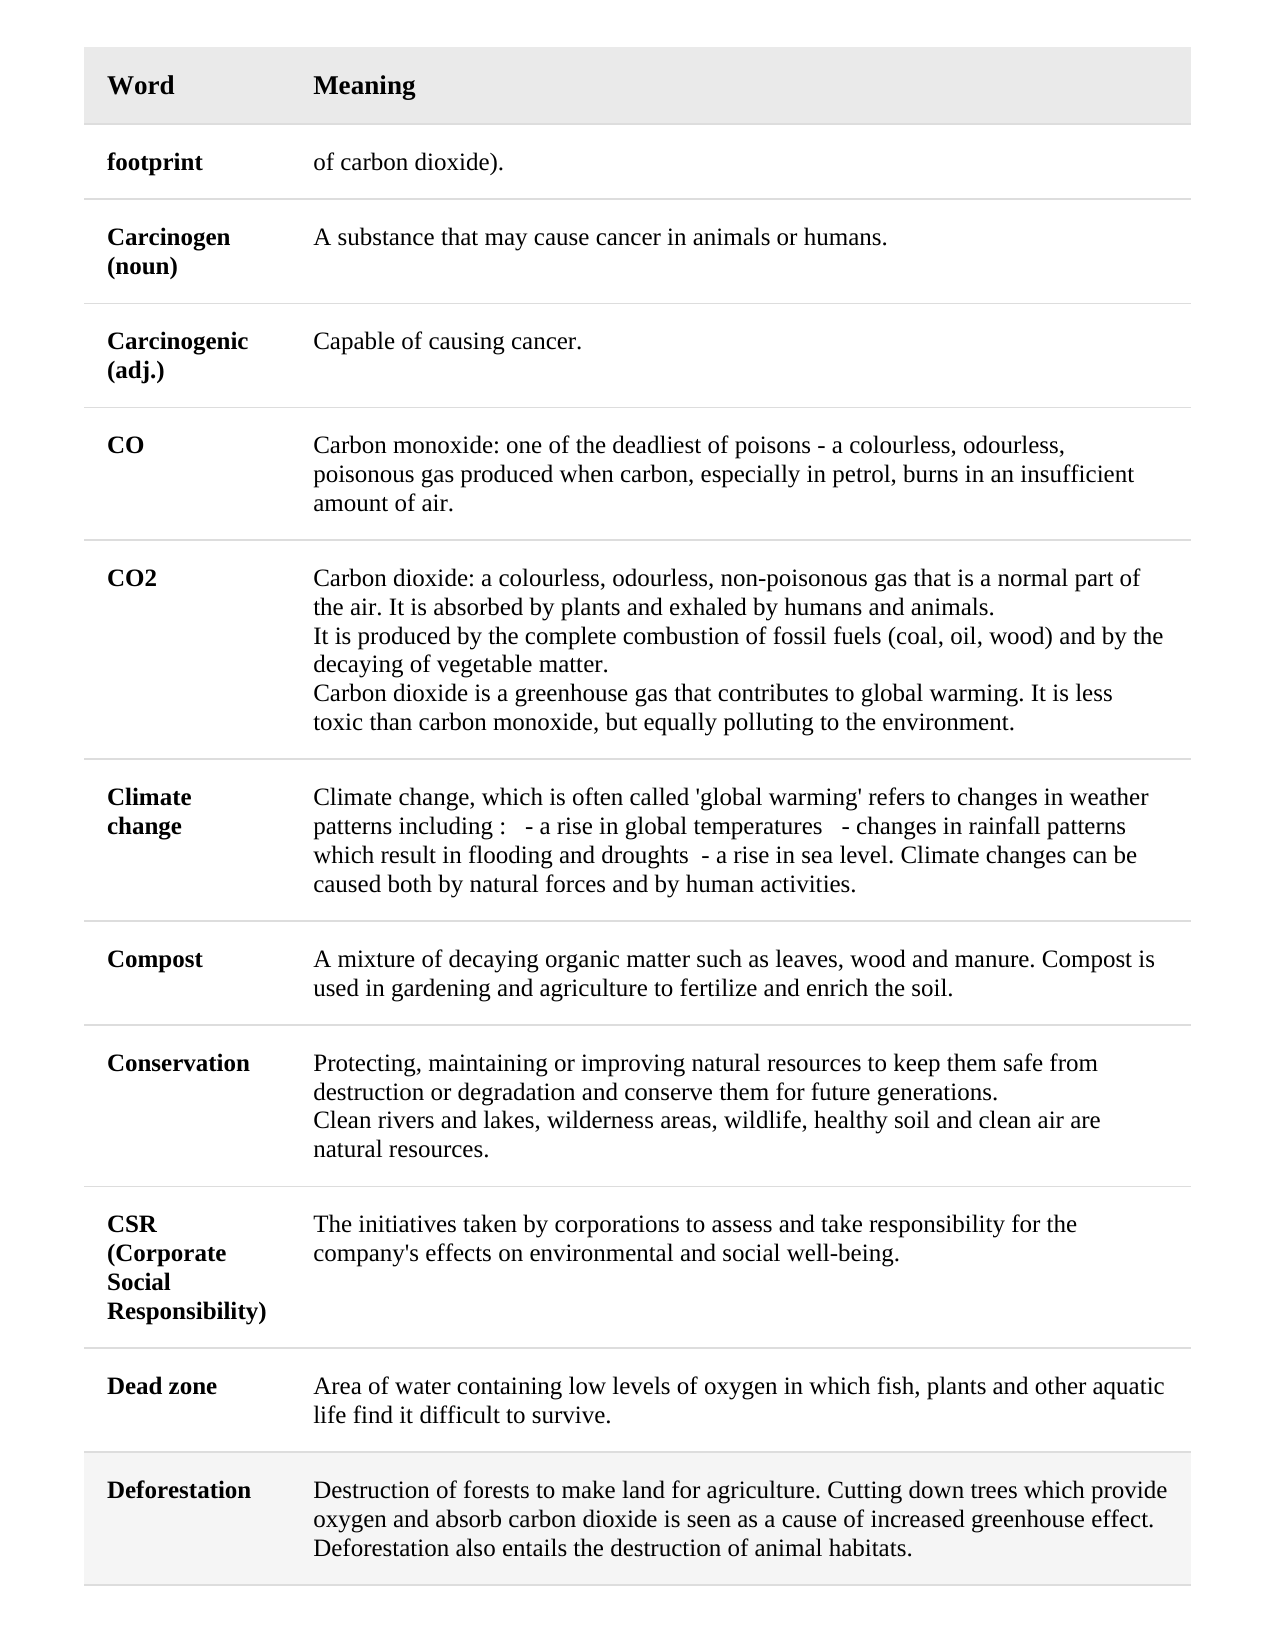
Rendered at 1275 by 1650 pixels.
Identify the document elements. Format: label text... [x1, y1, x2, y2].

table_cell Carbon footprint [84, 125, 291, 198]
table_cell Dead zone [84, 1349, 291, 1451]
table_header Word [84, 47, 291, 123]
table_cell CO2 [84, 541, 291, 758]
table_cell Destruction of forests to make land for agriculture. Cutting down trees which provide oxygen and absorb carbon dioxide is seen as a cause of increased greenhouse effect. Deforestation also entails the destruction of animal habitats. [291, 1453, 1191, 1584]
table_cell The initiatives taken by corporations to assess and take responsibility for the company's effects on environmental and social well-being. [291, 1187, 1191, 1347]
table_cell Carcinogenic (adj.) [84, 304, 291, 406]
table_cell Area of water containing low levels of oxygen in which fish, plants and other aquatic life find it difficult to survive. [291, 1349, 1191, 1451]
table_cell Protecting, maintaining or improving natural resources to keep them safe from destruction or degradation and conserve them for future generations. Clean rivers and lakes, wilderness areas, wildlife, healthy soil and clean air are natural resources. [291, 1026, 1191, 1186]
table_cell A mixture of decaying organic matter such as leaves, wood and manure. Compost is used in gardening and agriculture to fertilize and enrich the soil. [291, 922, 1191, 1024]
table_cell CO [84, 408, 291, 539]
table_cell Carbon monoxide: one of the deadliest of poisons - a colourless, odourless, poisonous gas produced when carbon, especially in petrol, burns in an insufficient amount of air. [291, 408, 1191, 539]
table_cell Deforestation [84, 1453, 291, 1584]
table_cell CSR (Corporate Social Responsibility) [84, 1187, 291, 1347]
table_cell Conservation [84, 1026, 291, 1186]
table_cell Climate change, which is often called 'global warming' refers to changes in weather patterns including : - a rise in global temperatures - changes in rainfall patterns which result in flooding and droughts - a rise in sea level. Climate changes can be caused both by natural forces and by human activities. [291, 760, 1191, 920]
table_cell A substance that may cause cancer in animals or humans. [291, 200, 1191, 302]
table_cell Compost [84, 922, 291, 1024]
table_cell Carcinogen (noun) [84, 200, 291, 302]
table_cell Capable of causing cancer. [291, 304, 1191, 406]
table_cell Climate change [84, 760, 291, 920]
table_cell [291, 125, 1191, 198]
table_header Meaning [291, 47, 1191, 123]
table_cell Carbon dioxide: a colourless, odourless, non-poisonous gas that is a normal part of the air. It is absorbed by plants and exhaled by humans and animals. It is produced by the complete combustion of fossil fuels (coal, oil, wood) and by the decaying of vegetable matter. Carbon dioxide is a greenhouse gas that contributes to global warming. It is less toxic than carbon monoxide, but equally polluting to the environment. [291, 541, 1191, 758]
